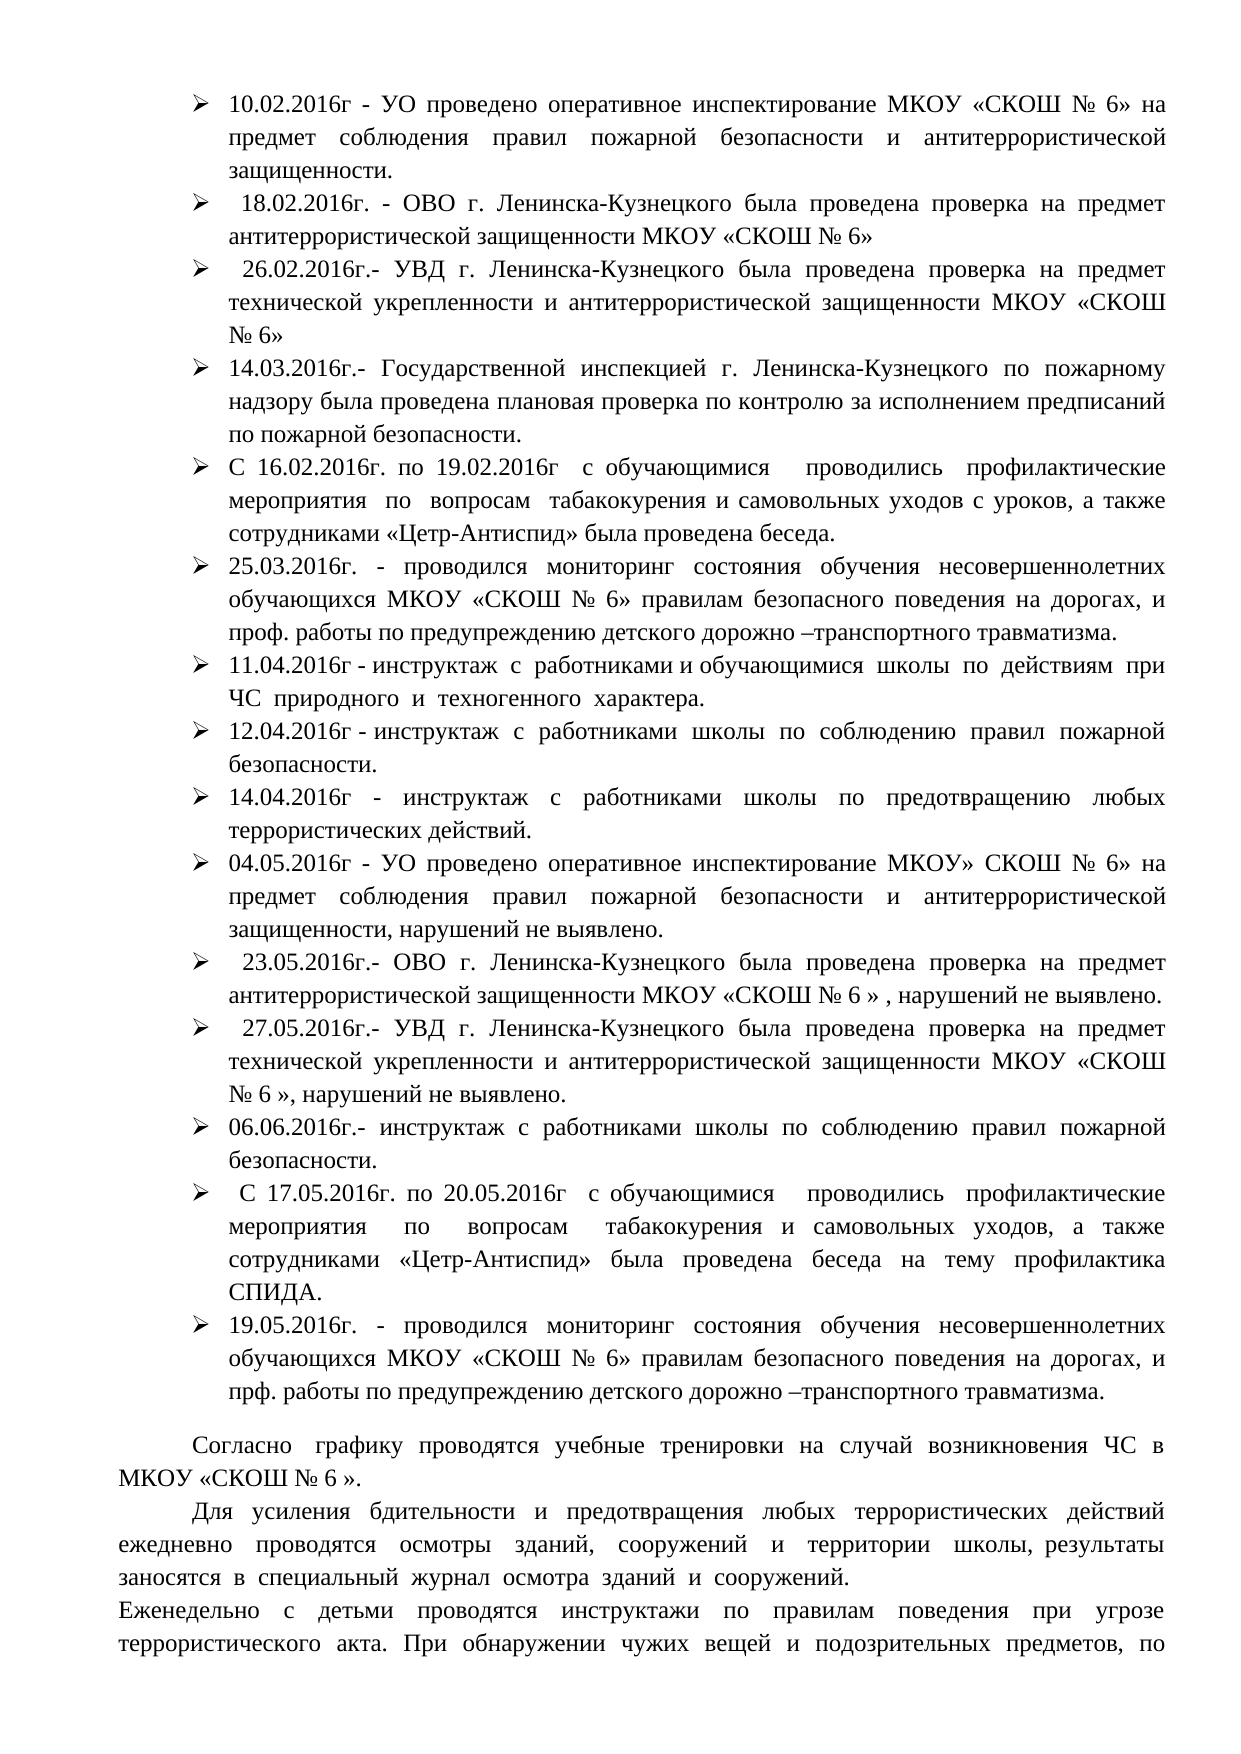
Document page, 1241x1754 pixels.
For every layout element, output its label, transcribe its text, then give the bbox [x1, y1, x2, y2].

list 06.06.2016г.- инструктаж с работниками школы по соблюдению правил пожарной безопасности. [191, 1112, 1167, 1174]
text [118, 1595, 1167, 1657]
list 27.05.2016г.- УВД г. Ленинска-Кузнецкого была проведена проверка на предмет технической укрепленности и антитеррористической защищенности МКОУ «СКОШ № 6 », нарушений не выявлено. [191, 1013, 1167, 1108]
list 12.04.2016г - инструктаж с работниками школы по соблюдению правил пожарной безопасности. [191, 716, 1167, 778]
list 18.02.2016г. - ОВО г. Ленинска-Кузнецкого была проведена проверка на предмет антитеррористической защищенности МКОУ «СКОШ № 6» [191, 188, 1167, 249]
list 14.03.2016г.- Государственной инспекцией г. Ленинска-Кузнецкого по пожарному надзору была проведена плановая проверка по контролю за исполнением предписаний по пожарной безопасности. [191, 353, 1167, 448]
list 11.04.2016г - инструктаж с работниками и обучающимися школы по действиям при ЧС природного и техногенного характера. [191, 650, 1167, 712]
text Согласно графику проводятся учебные тренировки на случай возникновения ЧС в МКОУ «СКОШ № 6 ». [118, 1430, 1167, 1492]
list 25.03.2016г. - проводился мониторинг состояния обучения несовершеннолетних обучающихся МКОУ «СКОШ № 6» правилам безопасного поведения на дорогах, и проф. работы по предупреждению детского дорожно –транспортного травматизма. [191, 551, 1167, 646]
list 26.02.2016г.- УВД г. Ленинска-Кузнецкого была проведена проверка на предмет технической укрепленности и антитеррористической защищенности МКОУ «СКОШ № 6» [191, 254, 1167, 348]
text Для усиления бдительности и предотвращения любых террористических действий ежедневно проводятся осмотры зданий, сооружений и территории школы, результаты заносятся в специальный журнал осмотра зданий и сооружений. [118, 1496, 1167, 1591]
list С 16.02.2016г. по 19.02.2016г с обучающимися проводились профилактические мероприятия по вопросам табакокурения и самовольных уходов с уроков, а также сотрудниками «Цетр-Антиспид» была проведена беседа. [191, 452, 1167, 547]
list 14.04.2016г - инструктаж с работниками школы по предотвращению любых террористических действий. [191, 782, 1167, 844]
list 04.05.2016г - УО проведено оперативное инспектирование МКОУ» СКОШ № 6» на предмет соблюдения правил пожарной безопасности и антитеррористической защищенности, нарушений не выявлено. [191, 848, 1167, 943]
list С 17.05.2016г. по 20.05.2016г с обучающимися проводились профилактические мероприятия по вопросам табакокурения и самовольных уходов, а также сотрудниками «Цетр-Антиспид» была проведена беседа на тему профилактика СПИДА. [191, 1178, 1167, 1306]
list 19.05.2016г. - проводился мониторинг состояния обучения несовершеннолетних обучающихся МКОУ «СКОШ № 6» правилам безопасного поведения на дорогах, и прф. работы по предупреждению детского дорожно –транспортного травматизма. [191, 1310, 1167, 1405]
list 23.05.2016г.- ОВО г. Ленинска-Кузнецкого была проведена проверка на предмет антитеррористической защищенности МКОУ «СКОШ № 6 » , нарушений не выявлено. [191, 947, 1167, 1009]
list 10.02.2016г - УО проведено оперативное инспектирование МКОУ «СКОШ № 6» на предмет соблюдения правил пожарной безопасности и антитеррористической защищенности. [191, 89, 1167, 183]
